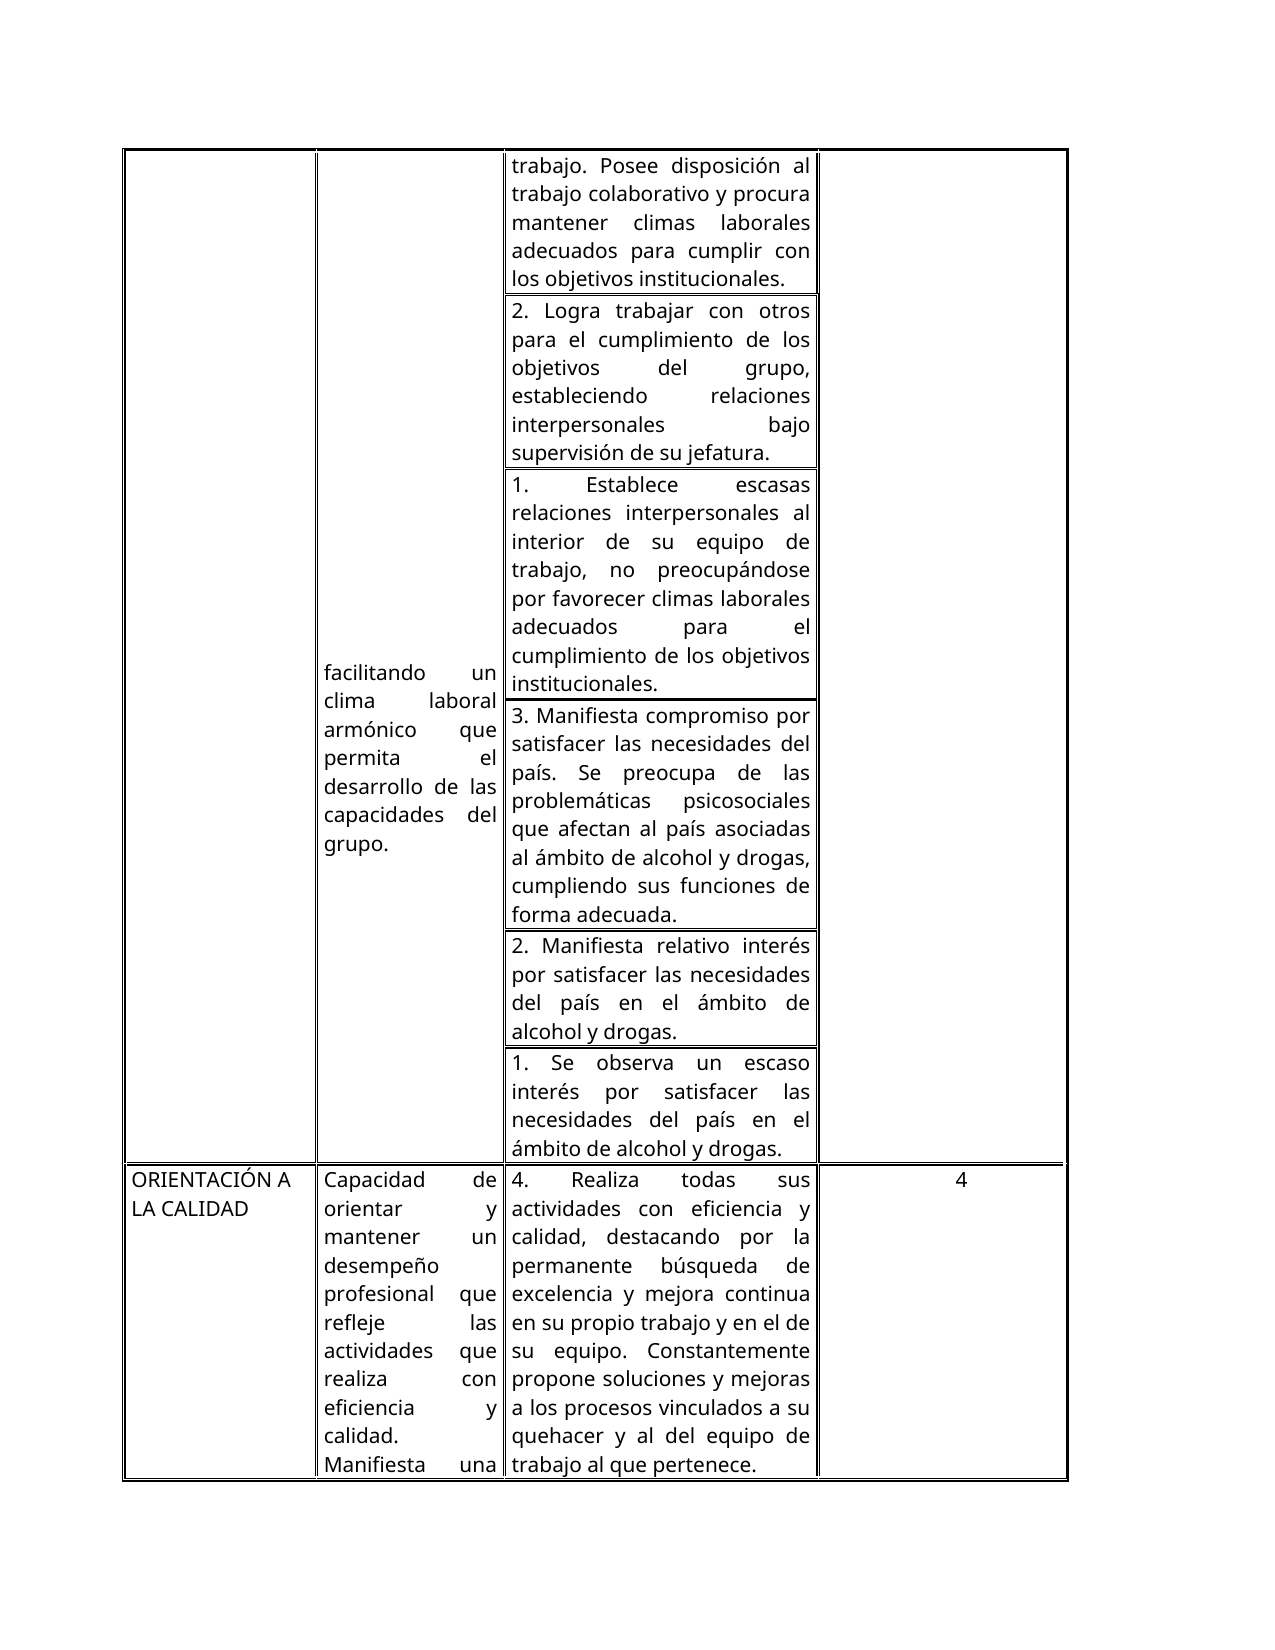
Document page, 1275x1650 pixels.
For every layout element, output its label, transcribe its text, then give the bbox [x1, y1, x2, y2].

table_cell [504, 149, 818, 293]
table_cell 2. Logra trabajar con otros para el cumplimiento de los objetivos del grupo, estableciendo relaciones interpersonales bajo supervisión de su jefatura. [506, 296, 816, 467]
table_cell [316, 1162, 504, 1478]
table_cell 4. Realiza todas sus actividades con eficiencia y calidad, destacando por la permanente búsqueda de excelencia y mejora continua en su propio trabajo y en el de su equipo. Constantemente propone soluciones y mejoras a los procesos vinculados a su quehacer y al del equipo de trabajo al que pertenece. [504, 1162, 818, 1478]
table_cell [126, 1162, 316, 1478]
table_cell 4 [818, 1162, 1066, 1478]
table_cell 1. Se observa un escaso interés por satisfacer las necesidades del país en el ámbito de alcohol y drogas. [506, 1049, 816, 1162]
table_cell 3. Manifiesta compromiso por satisfacer las necesidades del país. Se preocupa de las problemáticas psicosociales que afectan al país asociadas al ámbito de alcohol y drogas, cumpliendo sus funciones de forma adecuada. [506, 701, 816, 928]
table_cell 2. Manifiesta relativo interés por satisfacer las necesidades del país en el ámbito de alcohol y drogas. [506, 932, 816, 1045]
table_cell 1. Establece escasas relaciones interpersonales al interior de su equipo de trabajo, no preocupándose por favorecer climas laborales adecuados para el cumplimiento de los objetivos institucionales. [506, 470, 816, 698]
